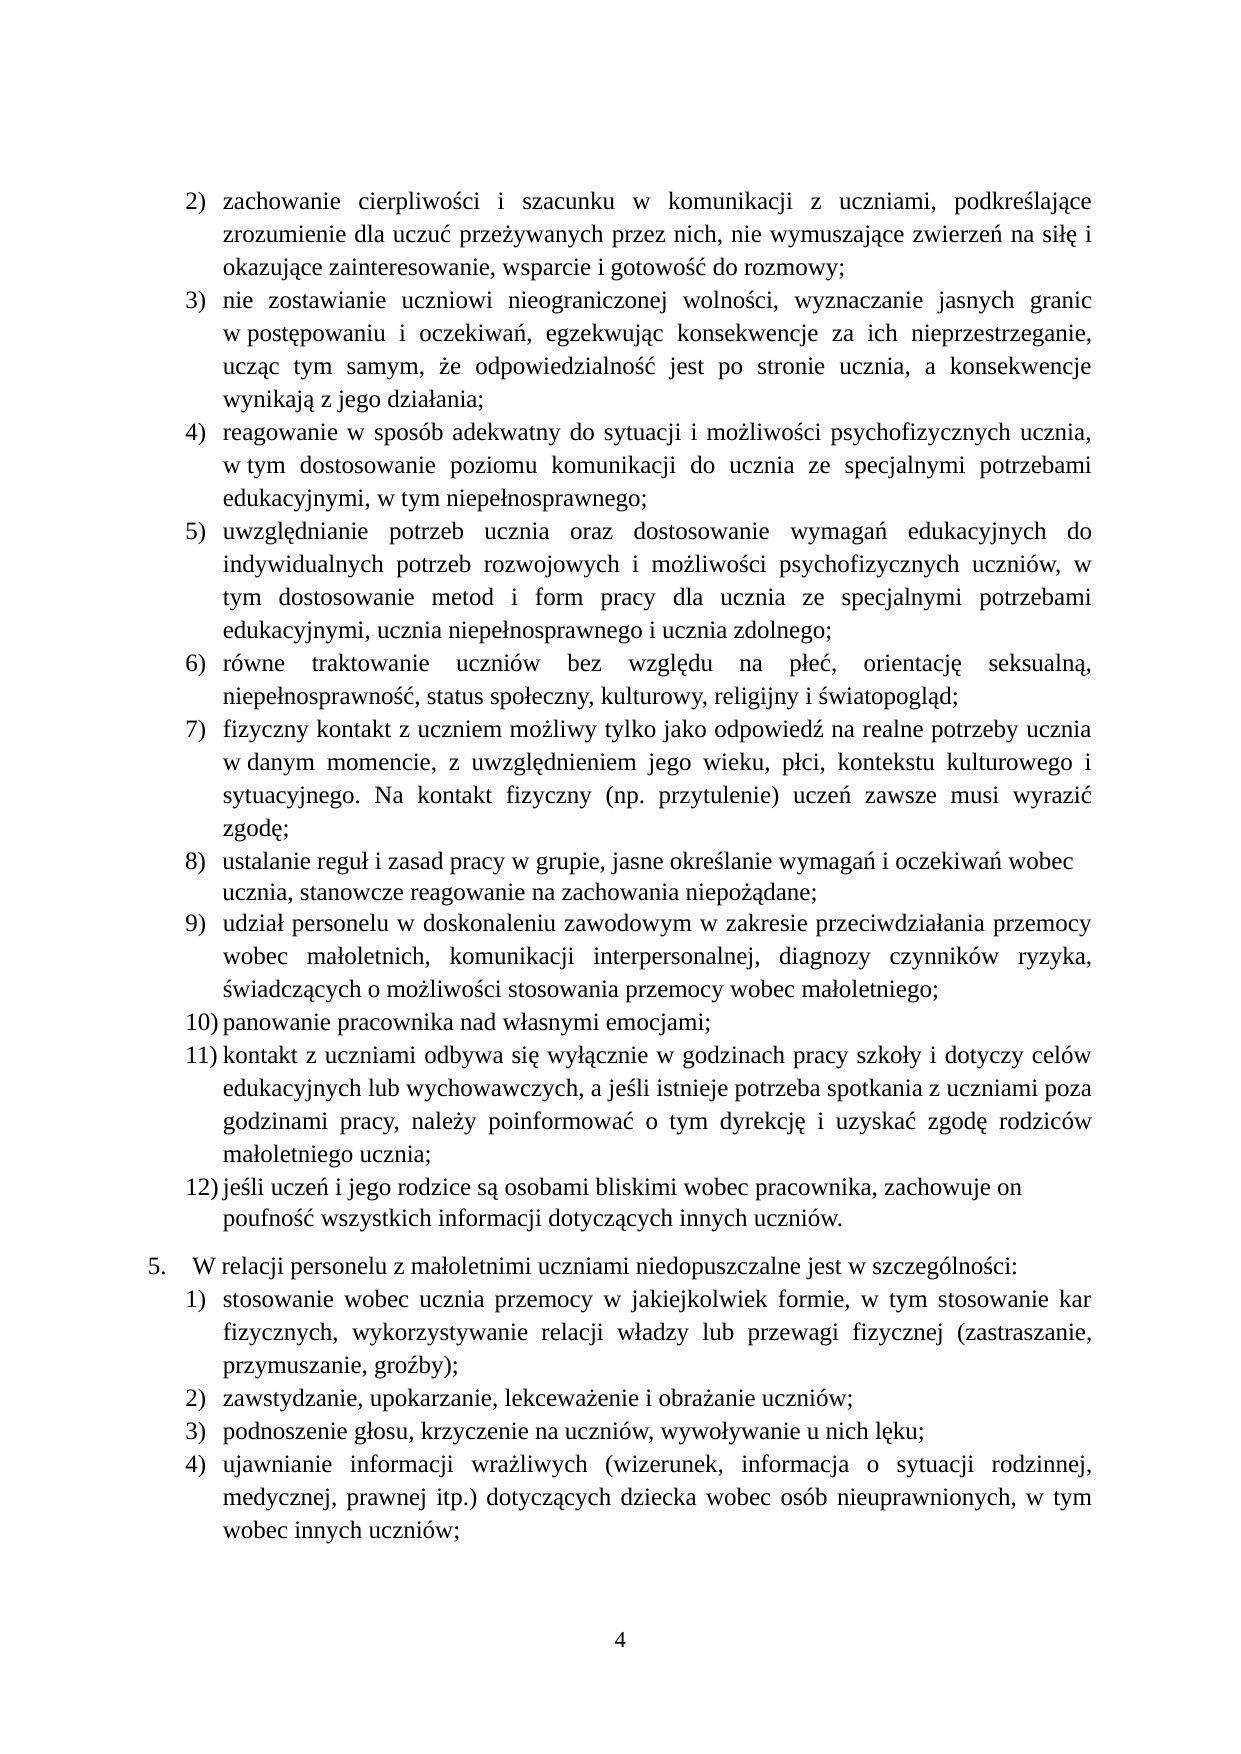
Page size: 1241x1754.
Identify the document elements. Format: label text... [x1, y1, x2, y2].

list równe traktowanie uczniów bez względu na płeć, orientację seksualną, niepełnosprawność, status społeczny, kulturowy, religijny i światopogląd; [185, 648, 1093, 710]
list W relacji personelu z małoletnimi uczniami niedopuszczalne jest w szczególności: [148, 1251, 1093, 1280]
list reagowanie w sposób adekwatny do sytuacji i możliwości psychofizycznych ucznia, w tym dostosowanie poziomu komunikacji do ucznia ze specjalnymi potrzebami edukacyjnymi, w tym niepełnosprawnego; [185, 417, 1093, 512]
list podnoszenie głosu, krzyczenie na uczniów, wywoływanie u nich lęku; [185, 1416, 1093, 1445]
list kontakt z uczniami odbywa się wyłącznie w godzinach pracy szkoły i dotyczy celów edukacyjnych lub wychowawczych, a jeśli istnieje potrzeba spotkania z uczniami poza godzinami pracy, należy poinformować o tym dyrekcję i uzyskać zgodę rodziców małoletniego ucznia; [185, 1040, 1093, 1168]
list ustalanie reguł i zasad pracy w grupie, jasne określanie wymagań i oczekiwań wobec ucznia, stanowcze reagowanie na zachowania niepożądane; [185, 846, 1093, 906]
list panowanie pracownika nad własnymi emocjami; [185, 1007, 1093, 1036]
list zawstydzanie, upokarzanie, lekceważenie i obrażanie uczniów; [185, 1383, 1093, 1412]
list fizyczny kontakt z uczniem możliwy tylko jako odpowiedź na realne potrzeby ucznia w danym momencie, z uwzględnieniem jego wieku, płci, kontekstu kulturowego i sytuacyjnego. Na kontakt fizyczny (np. przytulenie) uczeń zawsze musi wyrazić zgodę; [185, 714, 1093, 842]
list uwzględnianie potrzeb ucznia oraz dostosowanie wymagań edukacyjnych do indywidualnych potrzeb rozwojowych i możliwości psychofizycznych uczniów, w tym dostosowanie metod i form pracy dla ucznia ze specjalnymi potrzebami edukacyjnymi, ucznia niepełnosprawnego i ucznia zdolnego; [185, 516, 1093, 644]
list zachowanie cierpliwości i szacunku w komunikacji z uczniami, podkreślające zrozumienie dla uczuć przeżywanych przez nich, nie wymuszające zwierzeń na siłę i okazujące zainteresowanie, wsparcie i gotowość do rozmowy; [185, 186, 1093, 281]
list ujawnianie informacji wrażliwych (wizerunek, informacja o sytuacji rodzinnej, medycznej, prawnej itp.) dotyczących dziecka wobec osób nieuprawnionych, w tym wobec innych uczniów; [185, 1449, 1093, 1544]
list udział personelu w doskonaleniu zawodowym w zakresie przeciwdziałania przemocy wobec małoletnich, komunikacji interpersonalnej, diagnozy czynników ryzyka, świadczących o możliwości stosowania przemocy wobec małoletniego; [185, 908, 1093, 1003]
list nie zostawianie uczniowi nieograniczonej wolności, wyznaczanie jasnych granic w postępowaniu i oczekiwań, egzekwując konsekwencje za ich nieprzestrzeganie, ucząc tym samym, że odpowiedzialność jest po stronie ucznia, a konsekwencje wynikają z jego działania; [185, 285, 1093, 413]
list jeśli uczeń i jego rodzice są osobami bliskimi wobec pracownika, zachowuje on poufność wszystkich informacji dotyczących innych uczniów. [185, 1172, 1093, 1232]
list stosowanie wobec ucznia przemocy w jakiejkolwiek formie, w tym stosowanie kar fizycznych, wykorzystywanie relacji władzy lub przewagi fizycznej (zastraszanie, przymuszanie, groźby); [185, 1284, 1093, 1379]
